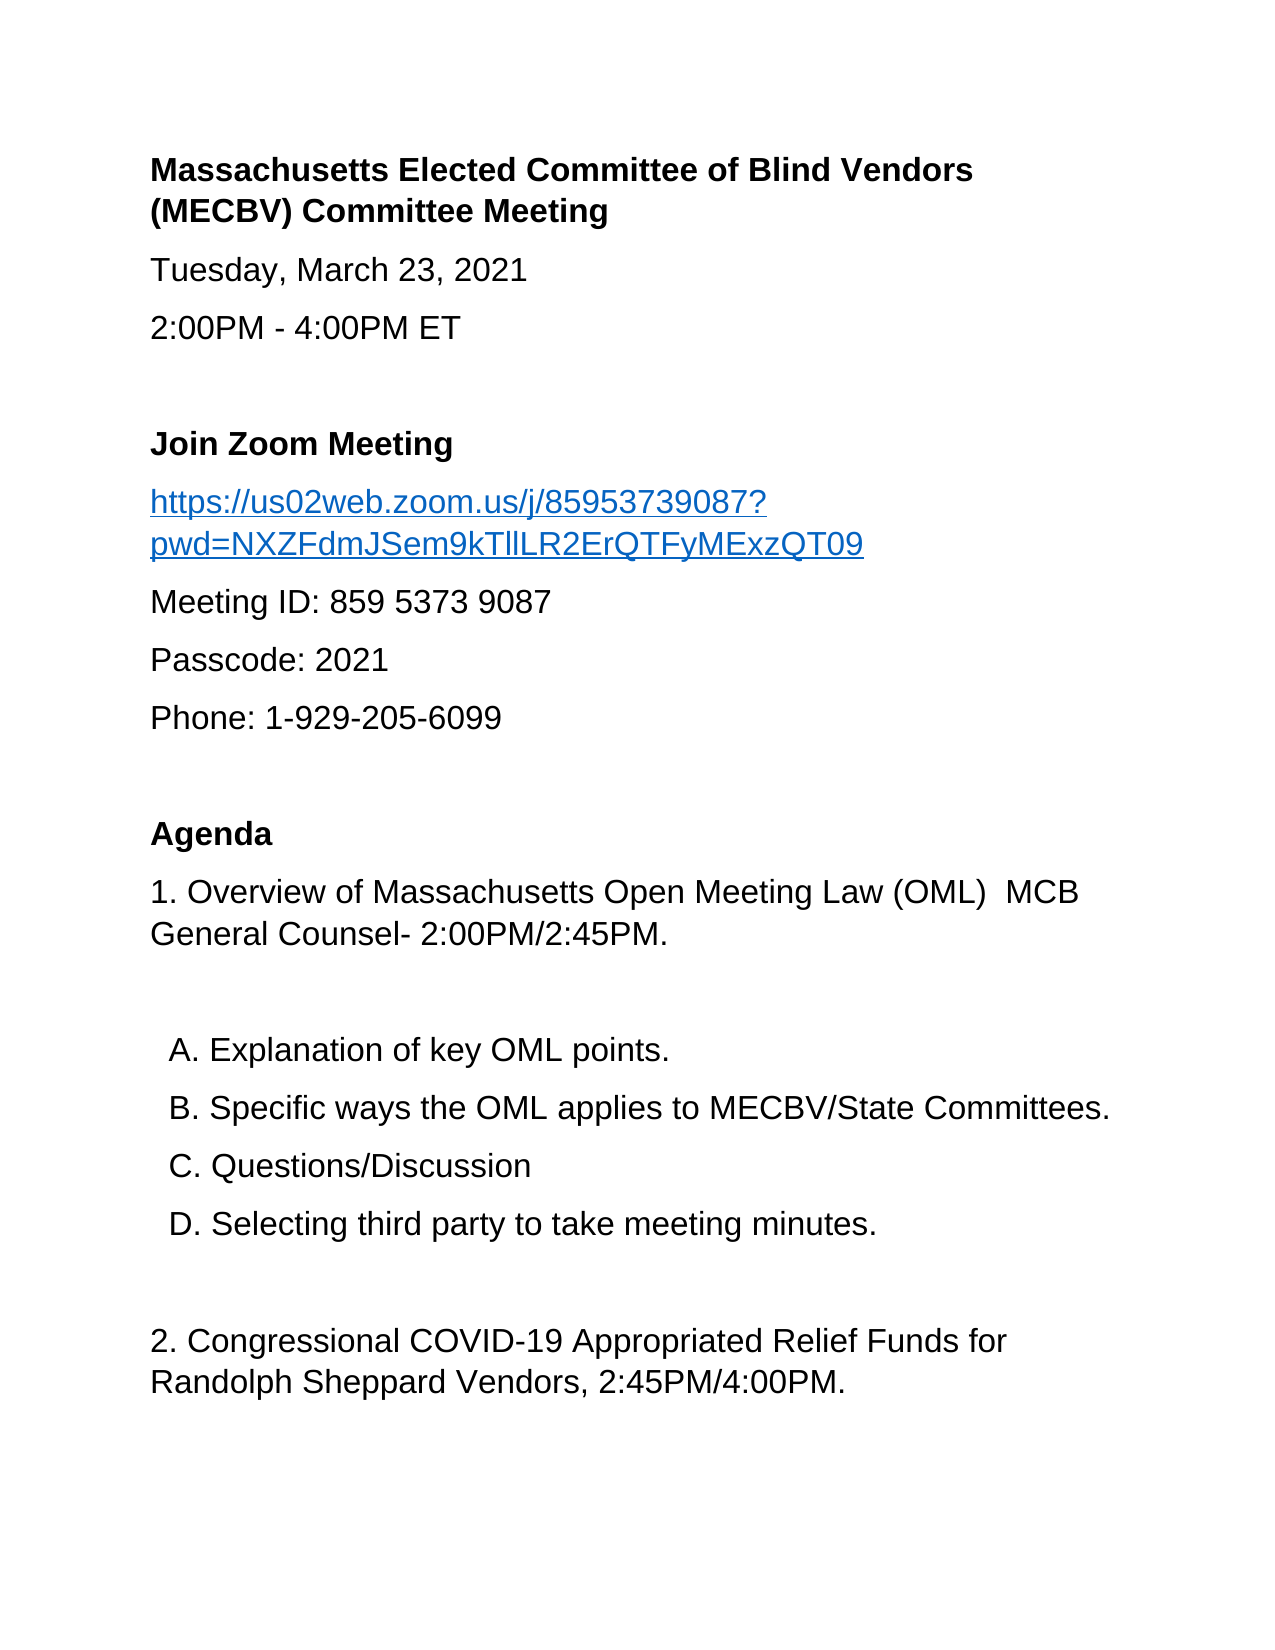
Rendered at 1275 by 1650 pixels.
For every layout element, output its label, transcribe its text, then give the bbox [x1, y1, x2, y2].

text Meeting ID: 859 5373 9087 [150, 582, 1125, 620]
text 1. Overview of Massachusetts Open Meeting Law (OML) MCB General Counsel- 2:00PM/2:45PM. [150, 872, 1125, 952]
text Passcode: 2021 [150, 640, 1125, 678]
text C. Questions/Discussion [150, 1146, 1125, 1185]
text B. Specific ways the OML applies to MECBV/State Committees. [150, 1088, 1125, 1127]
text Phone: 1-929-205-6099 [150, 698, 1125, 736]
text Massachusetts Elected Committee of Blind Vendors (MECBV) Committee Meeting [150, 150, 1125, 230]
text Join Zoom Meeting [150, 424, 1125, 462]
text Tuesday, March 23, 2021 [150, 249, 1125, 288]
text 2. Congressional COVID-19 Appropriated Relief Funds for Randolph Sheppard Vendors, 2:45PM/4:00PM. [150, 1321, 1125, 1401]
text D. Selecting third party to take meeting minutes. [150, 1204, 1125, 1243]
text Agenda [150, 814, 1125, 853]
text A. Explanation of key OML points. [150, 1030, 1125, 1068]
text 2:00PM - 4:00PM ET [150, 308, 1125, 346]
text https://us02web.zoom.us/j/85953739087?pwd=NXZFdmJSem9kTllLR2ErQTFyMExzQT09 [150, 482, 1125, 562]
